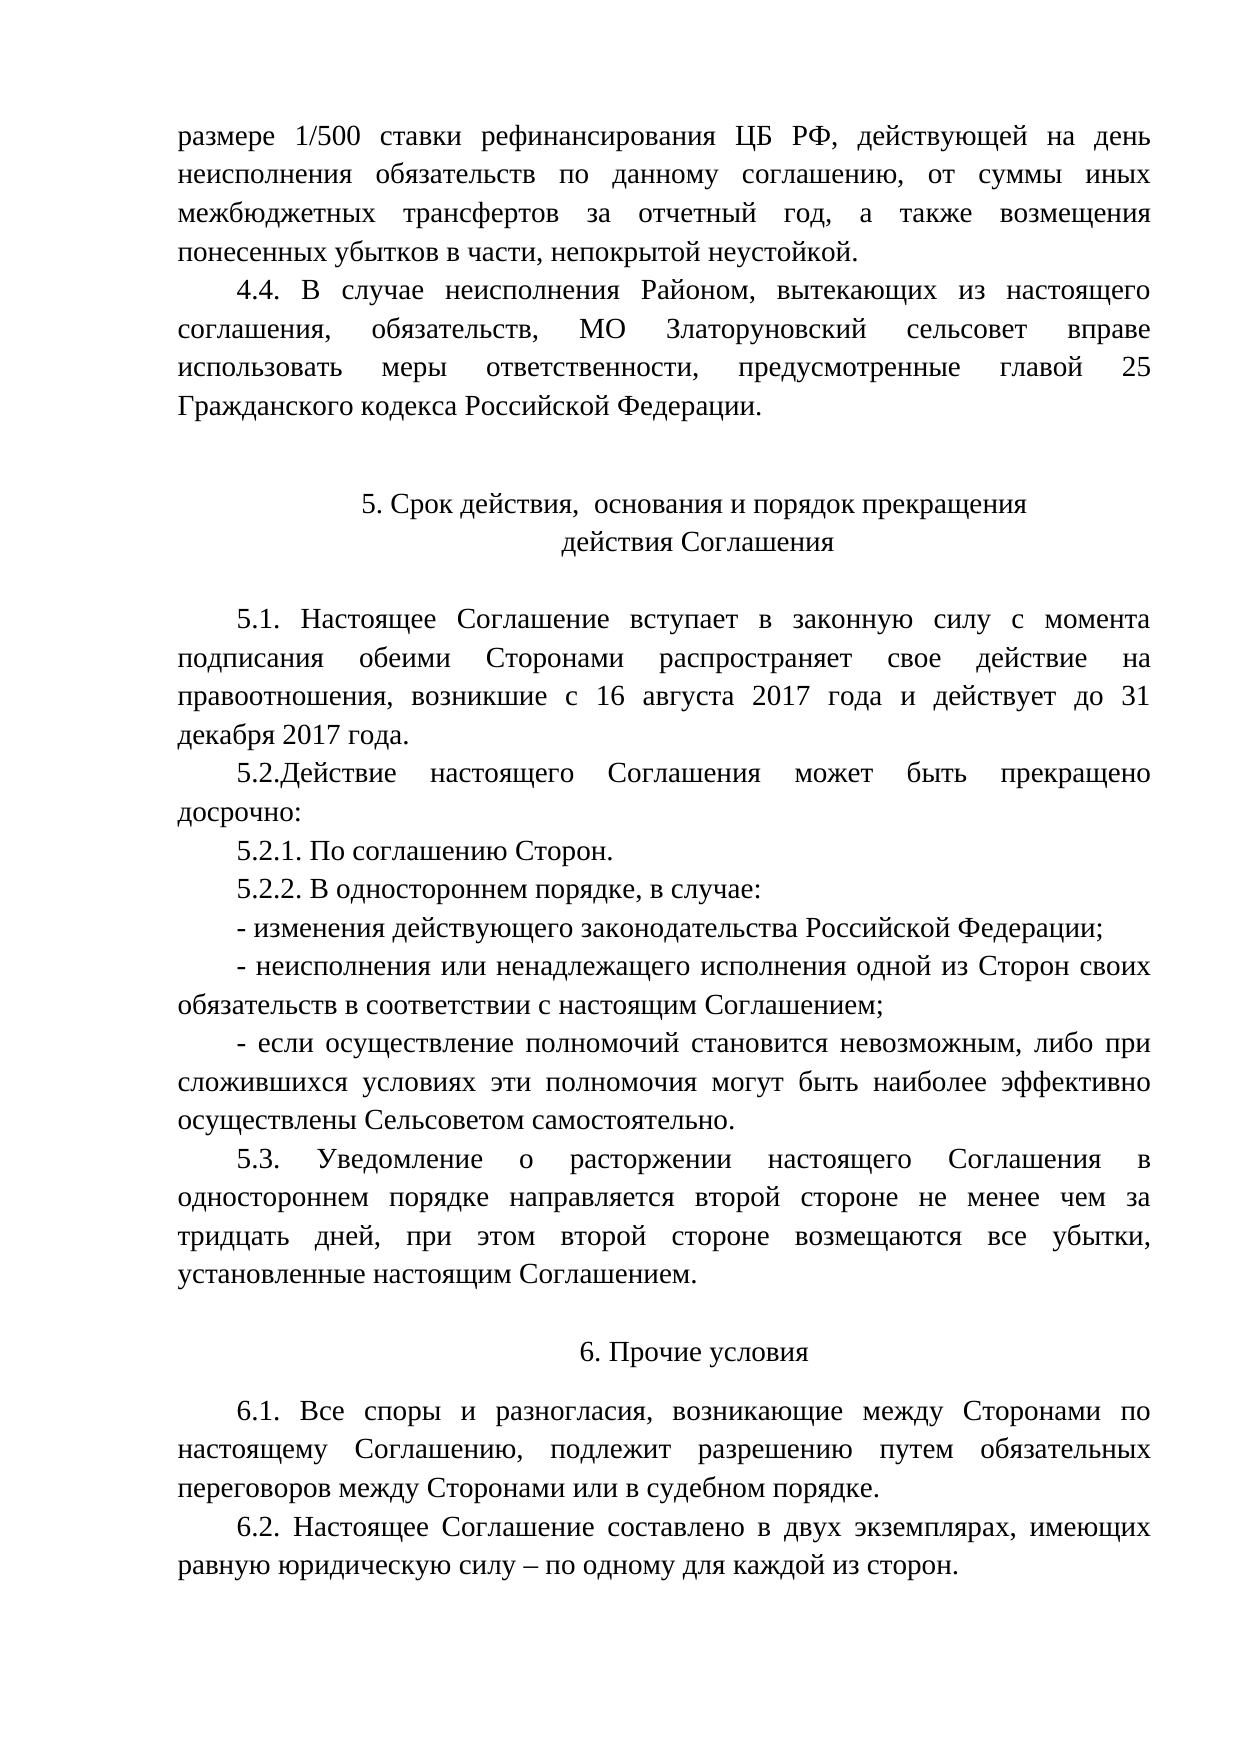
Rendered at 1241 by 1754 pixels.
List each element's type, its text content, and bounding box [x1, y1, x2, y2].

text - неисполнения или ненадлежащего исполнения одной из Сторон своих обязательств в соответствии с настоящим Соглашением; [177, 948, 1152, 1020]
text 5.3. Уведомление о расторжении настоящего Соглашения в одностороннем порядке направляется второй стороне не менее чем за тридцать дней, при этом второй стороне возмещаются все убытки, установленные настоящим Соглашением. [177, 1141, 1152, 1290]
text - если осуществление полномочий становится невозможным, либо при сложившихся условиях эти полномочия могут быть наиболее эффективно осуществлены Сельсоветом самостоятельно. [177, 1025, 1152, 1136]
text 5.2.1. По соглашению Сторон. [177, 833, 1152, 866]
text 4.4. В случае неисполнения Районом, вытекающих из настоящего соглашения, обязательств, МО Златоруновский сельсовет вправе использовать меры ответственности, предусмотренные главой 25 Гражданского кодекса Российской Федерации. [177, 272, 1152, 421]
text 6. Прочие условия [177, 1334, 1152, 1367]
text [177, 118, 1152, 267]
text 5.2.2. В одностороннем порядке, в случае: [177, 871, 1152, 905]
text 6.2. Настоящее Соглашение составлено в двух экземплярах, имеющих равную юридическую силу – по одному для каждой из сторон. [177, 1509, 1152, 1581]
text - изменения действующего законодательства Российской Федерации; [177, 910, 1152, 943]
text 5.2.Действие настоящего Соглашения может быть прекращено досрочно: [177, 756, 1152, 828]
text действия Соглашения [177, 524, 1152, 558]
text 6.1. Все споры и разногласия, возникающие между Сторонами по настоящему Соглашению, подлежит разрешению путем обязательных переговоров между Сторонами или в судебном порядке. [177, 1393, 1152, 1504]
text 5.1. Настоящее Соглашение вступает в законную силу с момента подписания обеими Сторонами распространяет свое действие на правоотношения, возникшие с 16 августа 2017 года и действует до 31 декабря 2017 года. [177, 601, 1152, 751]
text 5. Срок действия, основания и порядок прекращения [177, 486, 1152, 519]
